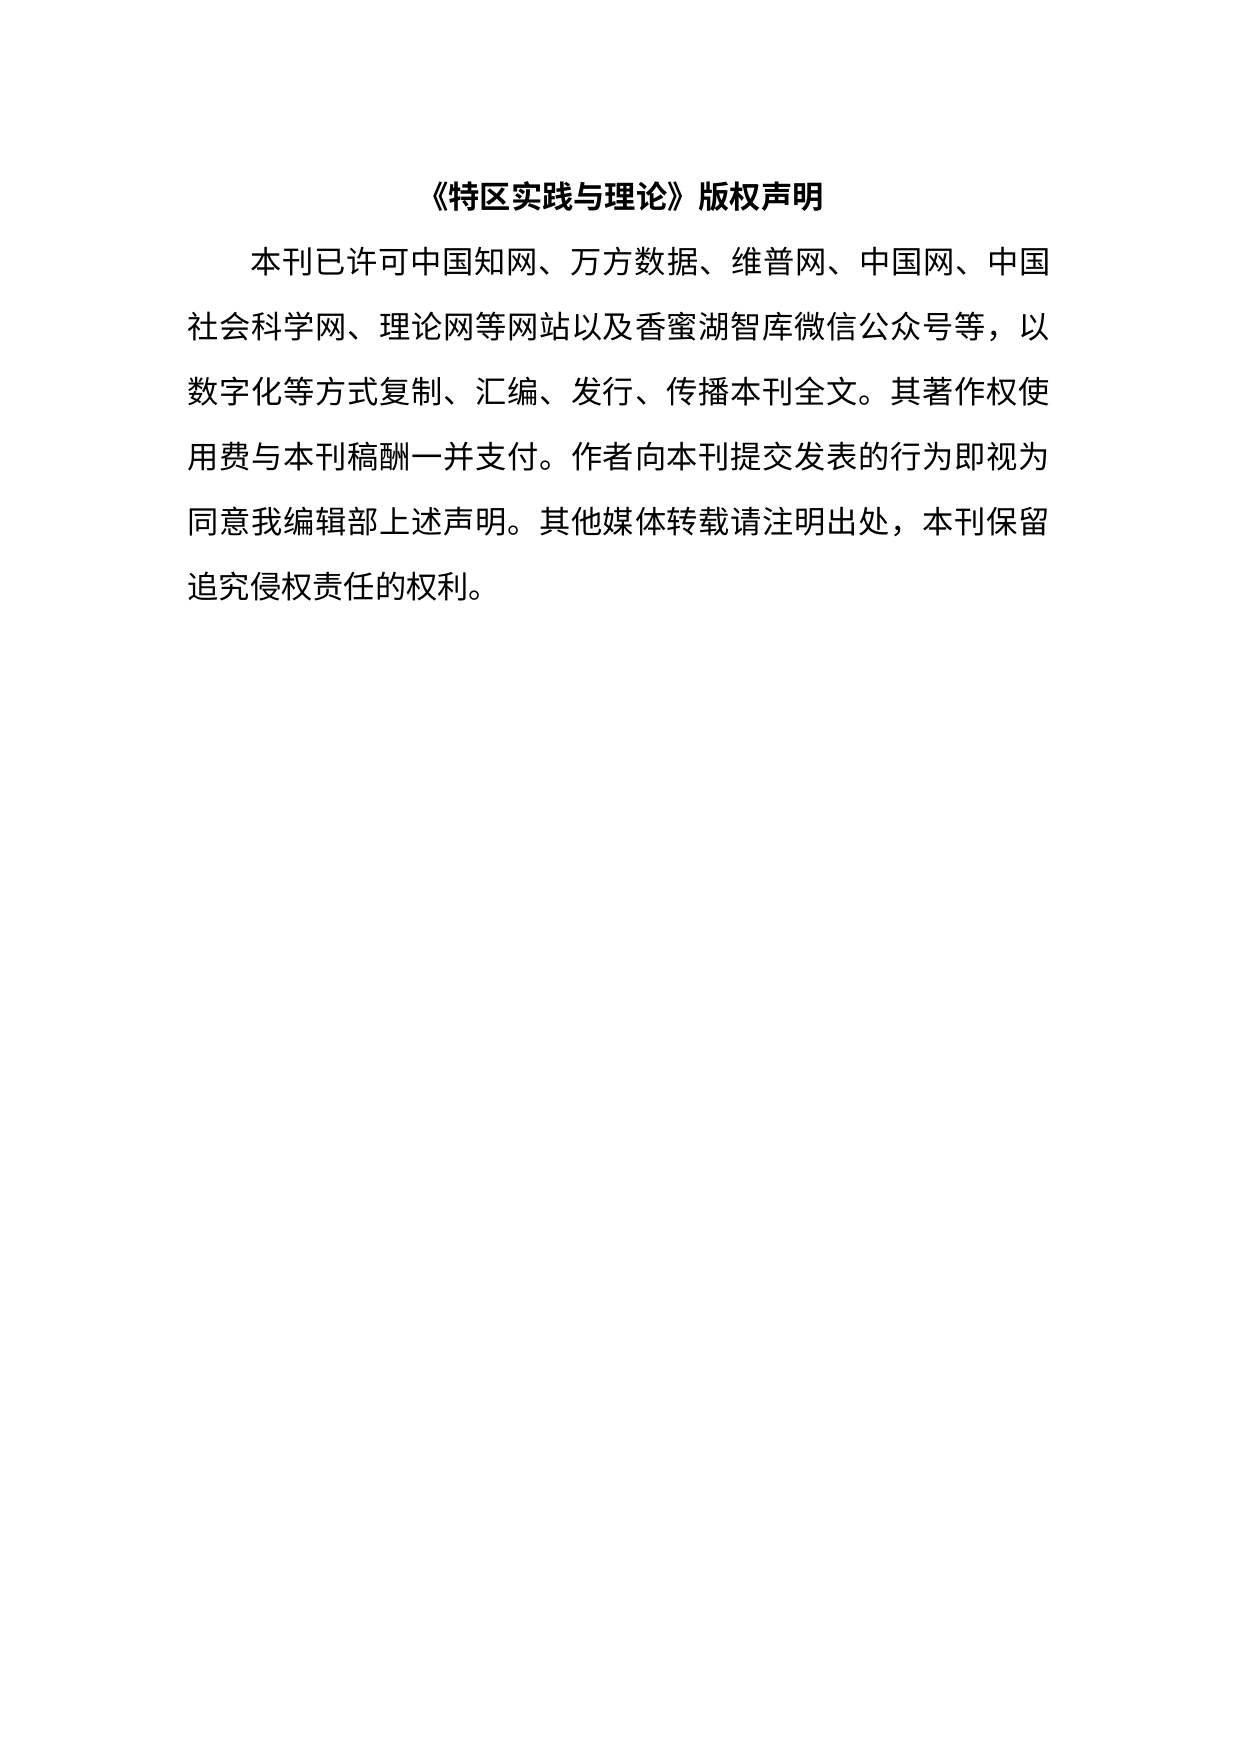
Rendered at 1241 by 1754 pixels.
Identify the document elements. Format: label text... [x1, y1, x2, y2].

text 本刊已许可中国知网、万方数据、维普网、中国网、中国社会科学网、理论网等网站以及香蜜湖智库微信公众号等，以数字化等方式复制、汇编、发行、传播本刊全文。其著作权使用费与本刊稿酬一并支付。作者向本刊提交发表的行为即视为同意我编辑部上述声明。其他媒体转载请注明出处，本刊保留追究侵权责任的权利。 [187, 227, 1053, 617]
text 《特区实践与理论》版权声明 [187, 162, 1053, 227]
